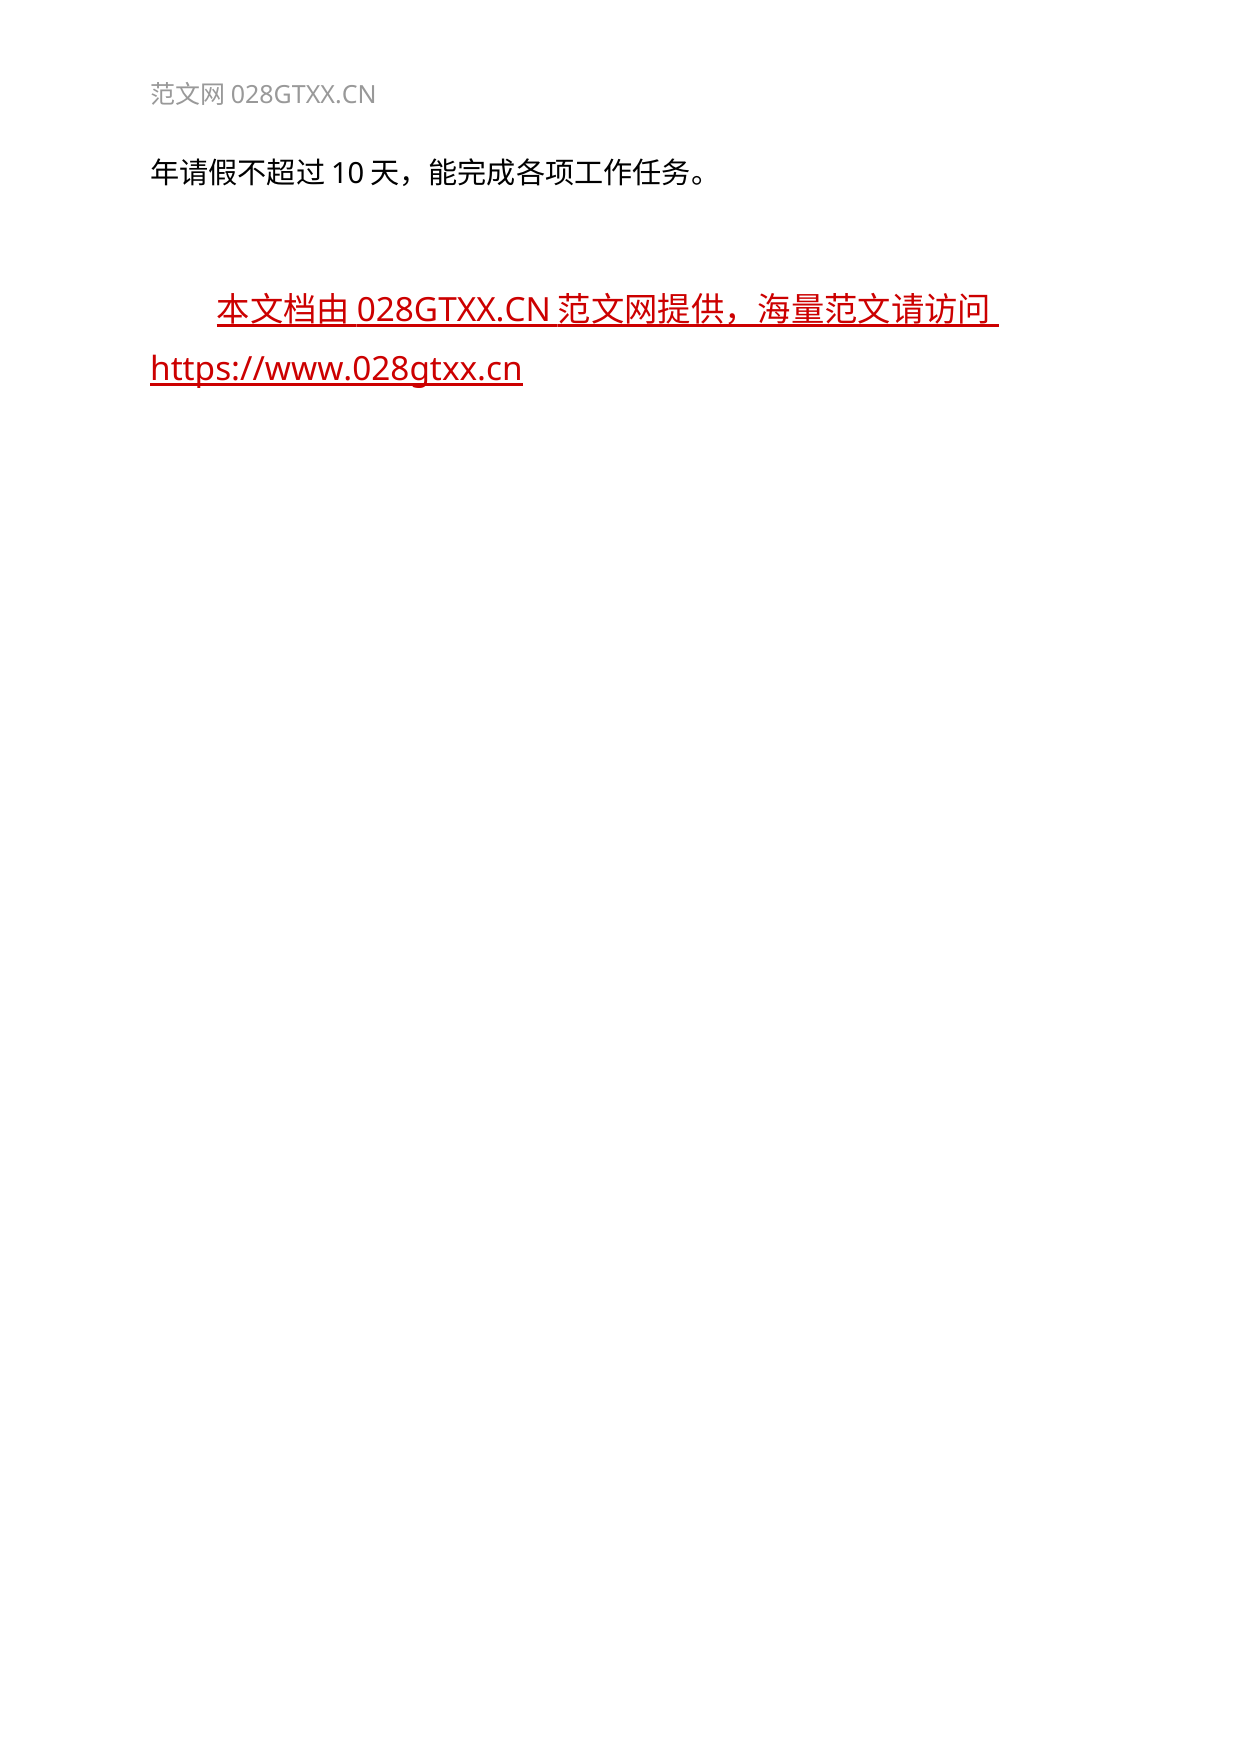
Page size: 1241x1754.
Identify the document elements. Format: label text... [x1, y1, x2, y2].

text 本文档由028GTXX.CN范文网提供，海量范文请访问 https://www.028gtxx.cn [150, 283, 1090, 391]
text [150, 150, 1090, 192]
